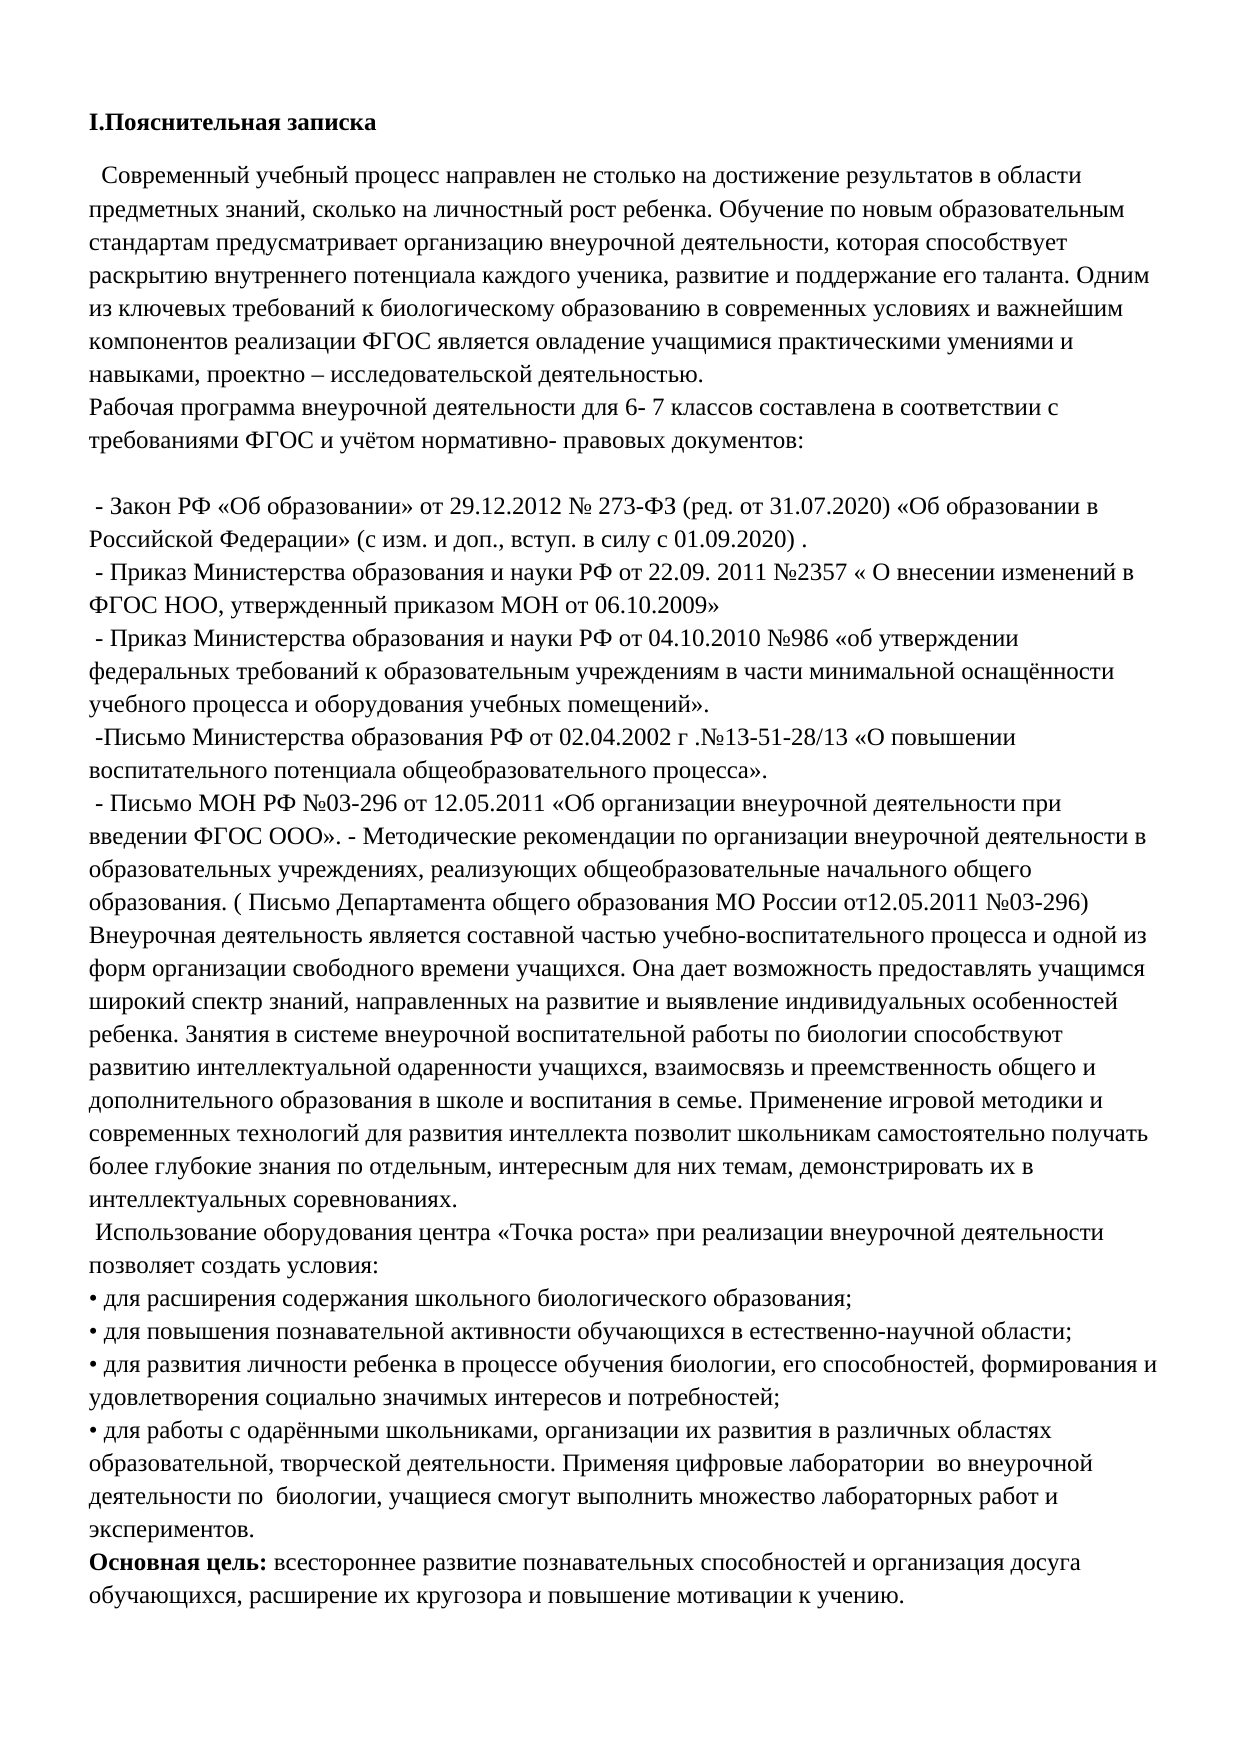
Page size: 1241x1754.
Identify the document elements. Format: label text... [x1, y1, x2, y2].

text -Письмо Министерства образования РФ от 02.04.2002 г .№13-51-28/13 «О повышении воспитательного потенциала общеобразовательного процесса». [89, 722, 1166, 784]
text • для работы с одарёнными школьниками, организации их развития в различных областях образовательной, творческой деятельности. Применяя цифровые лаборатории во внеурочной деятельности по биологии, учащиеся смогут выполнить множество лабораторных работ и экспериментов. [89, 1415, 1166, 1543]
text • для развития личности ребенка в процессе обучения биологии, его способностей, формирования и удовлетворения социально значимых интересов и потребностей; [89, 1349, 1166, 1411]
text - Закон РФ «Об образовании» от 29.12.2012 № 273-ФЗ (ред. от 31.07.2020) «Об образовании в Российской Федерации» (с изм. и доп., вступ. в силу с 01.09.2020) . [89, 491, 1166, 553]
text Рабочая программа внеурочной деятельности для 6- 7 классов составлена в соответствии с требованиями ФГОС и учётом нормативно- правовых документов: [89, 392, 1166, 453]
text I.Пояснительная записка [89, 107, 1166, 136]
text - Письмо МОН РФ №03-296 от 12.05.2011 «Об организации внеурочной деятельности при введении ФГОС ООО». - Методические рекомендации по организации внеурочной деятельности в образовательных учреждениях, реализующих общеобразовательные начального общего образования. ( Письмо Департамента общего образования МО России от12.05.2011 №03-296) [89, 788, 1166, 916]
text • для расширения содержания школьного биологического образования; [89, 1283, 1166, 1312]
text Внеурочная деятельность является составной частью учебно-воспитательного процесса и одной из форм организации свободного времени учащихся. Она дает возможность предоставлять учащимся широкий спектр знаний, направленных на развитие и выявление индивидуальных особенностей ребенка. Занятия в системе внеурочной воспитательной работы по биологии способствуют развитию интеллектуальной одаренности учащихся, взаимосвязь и преемственность общего и дополнительного образования в школе и воспитания в семье. Применение игровой методики и современных технологий для развития интеллекта позволит школьникам самостоятельно получать более глубокие знания по отдельным, интересным для них темам, демонстрировать их в интеллектуальных соревнованиях. [89, 920, 1166, 1213]
text Современный учебный процесс направлен не столько на достижение результатов в области предметных знаний, сколько на личностный рост ребенка. Обучение по новым образовательным стандартам предусматривает организацию внеурочной деятельности, которая способствует раскрытию внутреннего потенциала каждого ученика, развитие и поддержание его таланта. Одним из ключевых требований к биологическому образованию в современных условиях и важнейшим компонентов реализации ФГОС является овладение учащимися практическими умениями и навыками, проектно – исследовательской деятельностью. [89, 161, 1166, 387]
text Основная цель: всестороннее развитие познавательных способностей и организация досуга обучающихся, расширение их кругозора и повышение мотивации к учению. [89, 1547, 1166, 1609]
text Использование оборудования центра «Точка роста» при реализации внеурочной деятельности позволяет создать условия: [89, 1217, 1166, 1279]
text • для повышения познавательной активности обучающихся в естественно-научной области; [89, 1316, 1166, 1345]
text - Приказ Министерства образования и науки РФ от 22.09. 2011 №2357 « О внесении изменений в ФГОС НОО, утвержденный приказом МОН от 06.10.2009» [89, 557, 1166, 619]
text - Приказ Министерства образования и науки РФ от 04.10.2010 №986 «об утверждении федеральных требований к образовательным учреждениям в части минимальной оснащённости учебного процесса и оборудования учебных помещений». [89, 623, 1166, 718]
